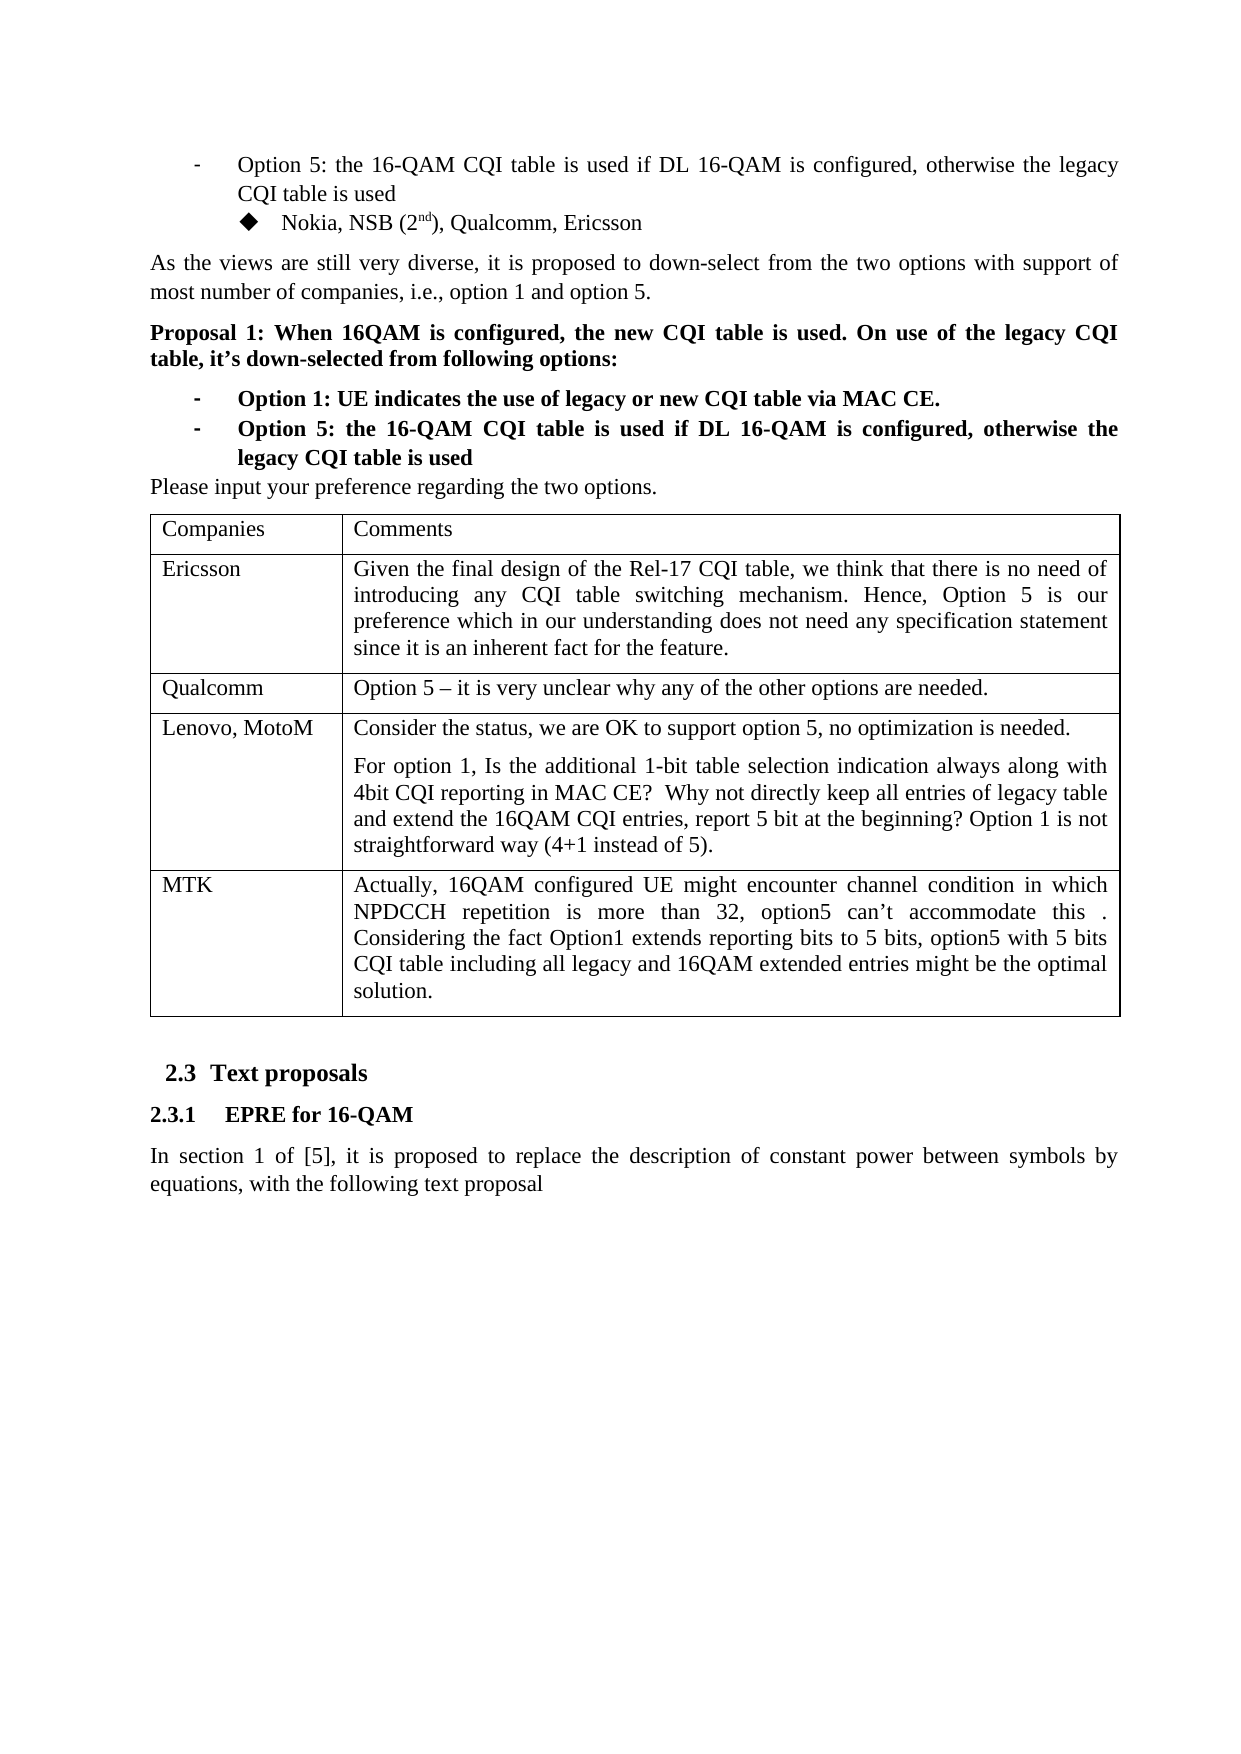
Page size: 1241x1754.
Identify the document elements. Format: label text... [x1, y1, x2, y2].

table_cell Lenovo, MotoM [151, 714, 342, 870]
list Option 5: the 16-QAM CQI table is used if DL 16-QAM is configured, otherwise the legacy CQI table is used [194, 150, 1120, 206]
table_cell Actually, 16QAM configured UE might encounter channel condition in which NPDCCH repetition is more than 32, option5 can’t accommodate this . Considering the fact Option1 extends reporting bits to 5 bits, option5 with 5 bits CQI table including all legacy and 16QAM extended entries might be the optimal solution. [343, 871, 1119, 1016]
table_cell Option 5 – it is very unclear why any of the other options are needed. [343, 674, 1119, 712]
list Option 1: UE indicates the use of legacy or new CQI table via MAC CE. [194, 384, 1120, 412]
subtitle EPRE for 16-QAM [150, 1101, 1120, 1127]
text Proposal 1: When 16QAM is configured, the new CQI table is used. On use of the legacy CQI table, it’s down-selected from following options: [150, 319, 1120, 372]
text Please input your preference regarding the two options. [150, 473, 1120, 499]
table_cell Qualcomm [151, 674, 342, 712]
subtitle Text proposals [165, 1058, 1120, 1086]
table_cell Ericsson [151, 555, 342, 673]
table_header Comments [343, 515, 1119, 554]
table_header Companies [151, 515, 342, 554]
table_cell MTK [151, 871, 342, 1016]
table_cell Given the final design of the Rel-17 CQI table, we think that there is no need of introducing any CQI table switching mechanism. Hence, Option 5 is our preference which in our understanding does not need any specification statement since it is an inherent fact for the feature. [343, 555, 1119, 673]
table_cell Consider the status, we are OK to support option 5, no optimization is needed. For option 1, Is the additional 1-bit table selection indication always along with 4bit CQI reporting in MAC CE? Why not directly keep all entries of legacy table and extend the 16QAM CQI entries, report 5 bit at the beginning? Option 1 is not straightforward way (4+1 instead of 5). [343, 714, 1119, 870]
text In section 1 of [5], it is proposed to replace the description of constant power between symbols by equations, with the following text proposal [150, 1142, 1120, 1197]
list Nokia, NSB (2nd), Qualcomm, Ericsson [237, 208, 1120, 235]
list Option 5: the 16-QAM CQI table is used if DL 16-QAM is configured, otherwise the legacy CQI table is used [194, 414, 1120, 471]
text As the views are still very diverse, it is proposed to down-select from the two options with support of most number of companies, i.e., option 1 and option 5. [150, 249, 1120, 304]
